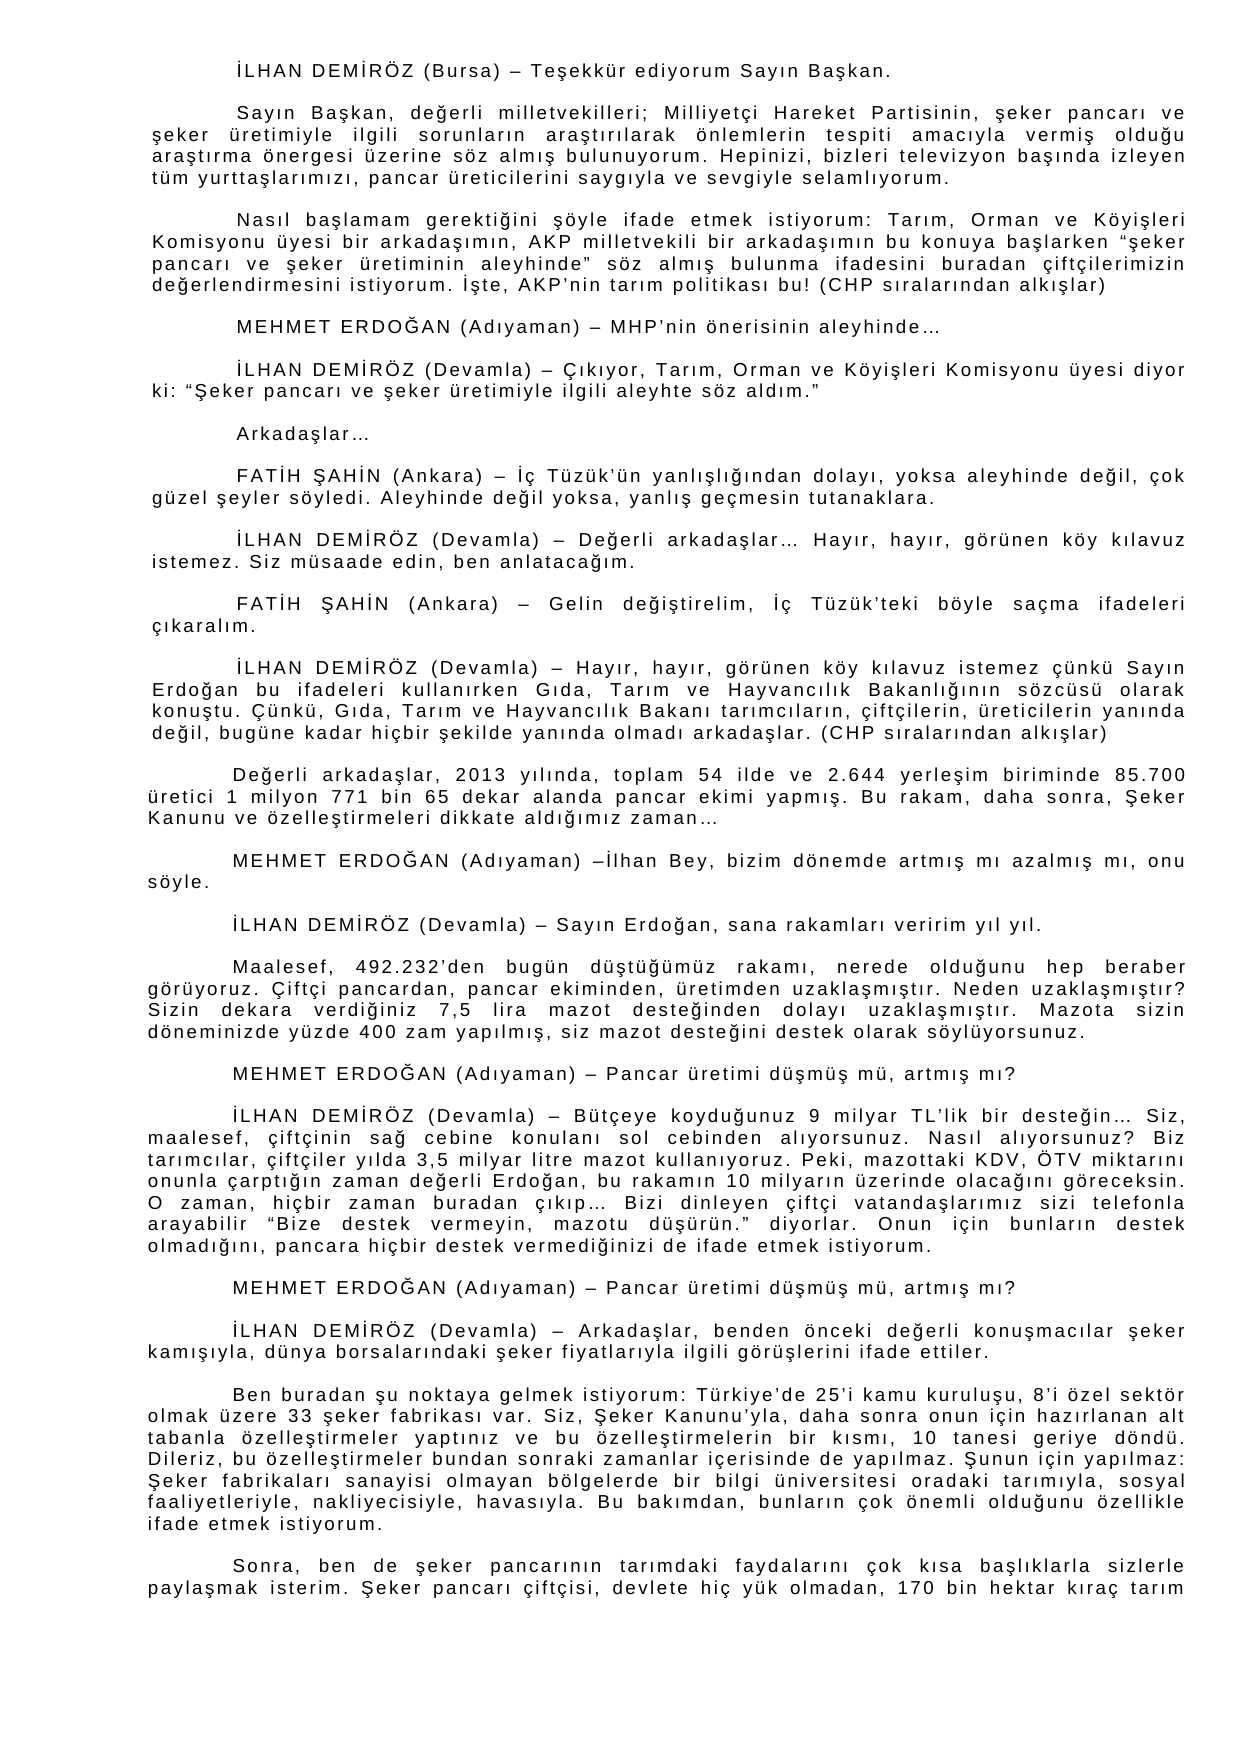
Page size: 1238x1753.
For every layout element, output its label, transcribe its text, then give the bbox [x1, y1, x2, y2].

text İLHAN DEMİRÖZ (Devamla) – Değerli arkadaşlar… Hayır, hayır, görünen köy kılavuz istemez. Siz müsaade edin, ben anlatacağım. [152, 529, 1186, 572]
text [148, 1555, 1186, 1598]
text Nasıl başlamam gerektiğini şöyle ifade etmek istiyorum: Tarım, Orman ve Köyişleri Komisyonu üyesi bir arkadaşımın, AKP milletvekili bir arkadaşımın bu konuya başlarken “şeker pancarı ve şeker üretiminin aleyhinde” söz almış bulunma ifadesini buradan çiftçilerimizin değerlendirmesini istiyorum. İşte, AKP’nin tarım politikası bu! (CHP sıralarından alkışlar) [152, 209, 1186, 295]
text MEHMET ERDOĞAN (Adıyaman) –İlhan Bey, bizim dönemde artmış mı azalmış mı, onu söyle. [148, 849, 1186, 893]
text İLHAN DEMİRÖZ (Devamla) – Hayır, hayır, görünen köy kılavuz istemez çünkü Sayın Erdoğan bu ifadeleri kullanırken Gıda, Tarım ve Hayvancılık Bakanlığının sözcüsü olarak konuştu. Çünkü, Gıda, Tarım ve Hayvancılık Bakanı tarımcıların, çiftçilerin, üreticilerin yanında değil, bugüne kadar hiçbir şekilde yanında olmadı arkadaşlar. (CHP sıralarından alkışlar) [152, 657, 1186, 743]
text MEHMET ERDOĞAN (Adıyaman) – Pancar üretimi düşmüş mü, artmış mı? [148, 1277, 1186, 1299]
text MEHMET ERDOĞAN (Adıyaman) – MHP’nin önerisinin aleyhinde… [152, 316, 1186, 338]
text İLHAN DEMİRÖZ (Devamla) – Sayın Erdoğan, sana rakamları veririm yıl yıl. [148, 913, 1186, 935]
text FATİH ŞAHİN (Ankara) – Gelin değiştirelim, İç Tüzük’teki böyle saçma ifadeleri çıkaralım. [152, 593, 1186, 636]
text Ben buradan şu noktaya gelmek istiyorum: Türkiye’de 25’i kamu kuruluşu, 8’i özel sektör olmak üzere 33 şeker fabrikası var. Siz, Şeker Kanunu’yla, daha sonra onun için hazırlanan alt tabanla özelleştirmeler yaptınız ve bu özelleştirmelerin bir kısmı, 10 tanesi geriye döndü. Dileriz, bu özelleştirmeler bundan sonraki zamanlar içerisinde de yapılmaz. Şunun için yapılmaz: Şeker fabrikaları sanayisi olmayan bölgelerde bir bilgi üniversitesi oradaki tarımıyla, sosyal faaliyetleriyle, nakliyecisiyle, havasıyla. Bu bakımdan, bunların çok önemli olduğunu özellikle ifade etmek istiyorum. [148, 1383, 1186, 1534]
text İLHAN DEMİRÖZ (Devamla) – Arkadaşlar, benden önceki değerli konuşmacılar şeker kamışıyla, dünya borsalarındaki şeker fiyatlarıyla ilgili görüşlerini ifade ettiler. [148, 1319, 1186, 1363]
text İLHAN DEMİRÖZ (Devamla) – Çıkıyor, Tarım, Orman ve Köyişleri Komisyonu üyesi diyor ki: “Şeker pancarı ve şeker üretimiyle ilgili aleyhte söz aldım.” [152, 359, 1186, 402]
text MEHMET ERDOĞAN (Adıyaman) – Pancar üretimi düşmüş mü, artmış mı? [148, 1063, 1186, 1084]
text İLHAN DEMİRÖZ (Bursa) – Teşekkür ediyorum Sayın Başkan. [152, 60, 1186, 81]
text Maalesef, 492.232’den bugün düştüğümüz rakamı, nerede olduğunu hep beraber görüyoruz. Çiftçi pancardan, pancar ekiminden, üretimden uzaklaşmıştır. Neden uzaklaşmıştır? Sizin dekara verdiğiniz 7,5 lira mazot desteğinden dolayı uzaklaşmıştır. Mazota sizin döneminizde yüzde 400 zam yapılmış, siz mazot desteğini destek olarak söylüyorsunuz. [148, 956, 1186, 1042]
text Değerli arkadaşlar, 2013 yılında, toplam 54 ilde ve 2.644 yerleşim biriminde 85.700 üretici 1 milyon 771 bin 65 dekar alanda pancar ekimi yapmış. Bu rakam, daha sonra, Şeker Kanunu ve özelleştirmeleri dikkate aldığımız zaman… [148, 764, 1186, 829]
text İLHAN DEMİRÖZ (Devamla) – Bütçeye koyduğunuz 9 milyar TL’lik bir desteğin… Siz, maalesef, çiftçinin sağ cebine konulanı sol cebinden alıyorsunuz. Nasıl alıyorsunuz? Biz tarımcılar, çiftçiler yılda 3,5 milyar litre mazot kullanıyoruz. Peki, mazottaki KDV, ÖTV miktarını onunla çarptığın zaman değerli Erdoğan, bu rakamın 10 milyarın üzerinde olacağını göreceksin. O zaman, hiçbir zaman buradan çıkıp… Bizi dinleyen çiftçi vatandaşlarımız sizi telefonla arayabilir “Bize destek vermeyin, mazotu düşürün.” diyorlar. Onun için bunların destek olmadığını, pancara hiçbir destek vermediğinizi de ifade etmek istiyorum. [148, 1105, 1186, 1256]
text Sayın Başkan, değerli milletvekilleri; Milliyetçi Hareket Partisinin, şeker pancarı ve şeker üretimiyle ilgili sorunların araştırılarak önlemlerin tespiti amacıyla vermiş olduğu araştırma önergesi üzerine söz almış bulunuyorum. Hepinizi, bizleri televizyon başında izleyen tüm yurttaşlarımızı, pancar üreticilerini saygıyla ve sevgiyle selamlıyorum. [152, 102, 1186, 188]
text FATİH ŞAHİN (Ankara) – İç Tüzük’ün yanlışlığından dolayı, yoksa aleyhinde değil, çok güzel şeyler söyledi. Aleyhinde değil yoksa, yanlış geçmesin tutanaklara. [152, 465, 1186, 508]
text Arkadaşlar… [152, 423, 1186, 444]
